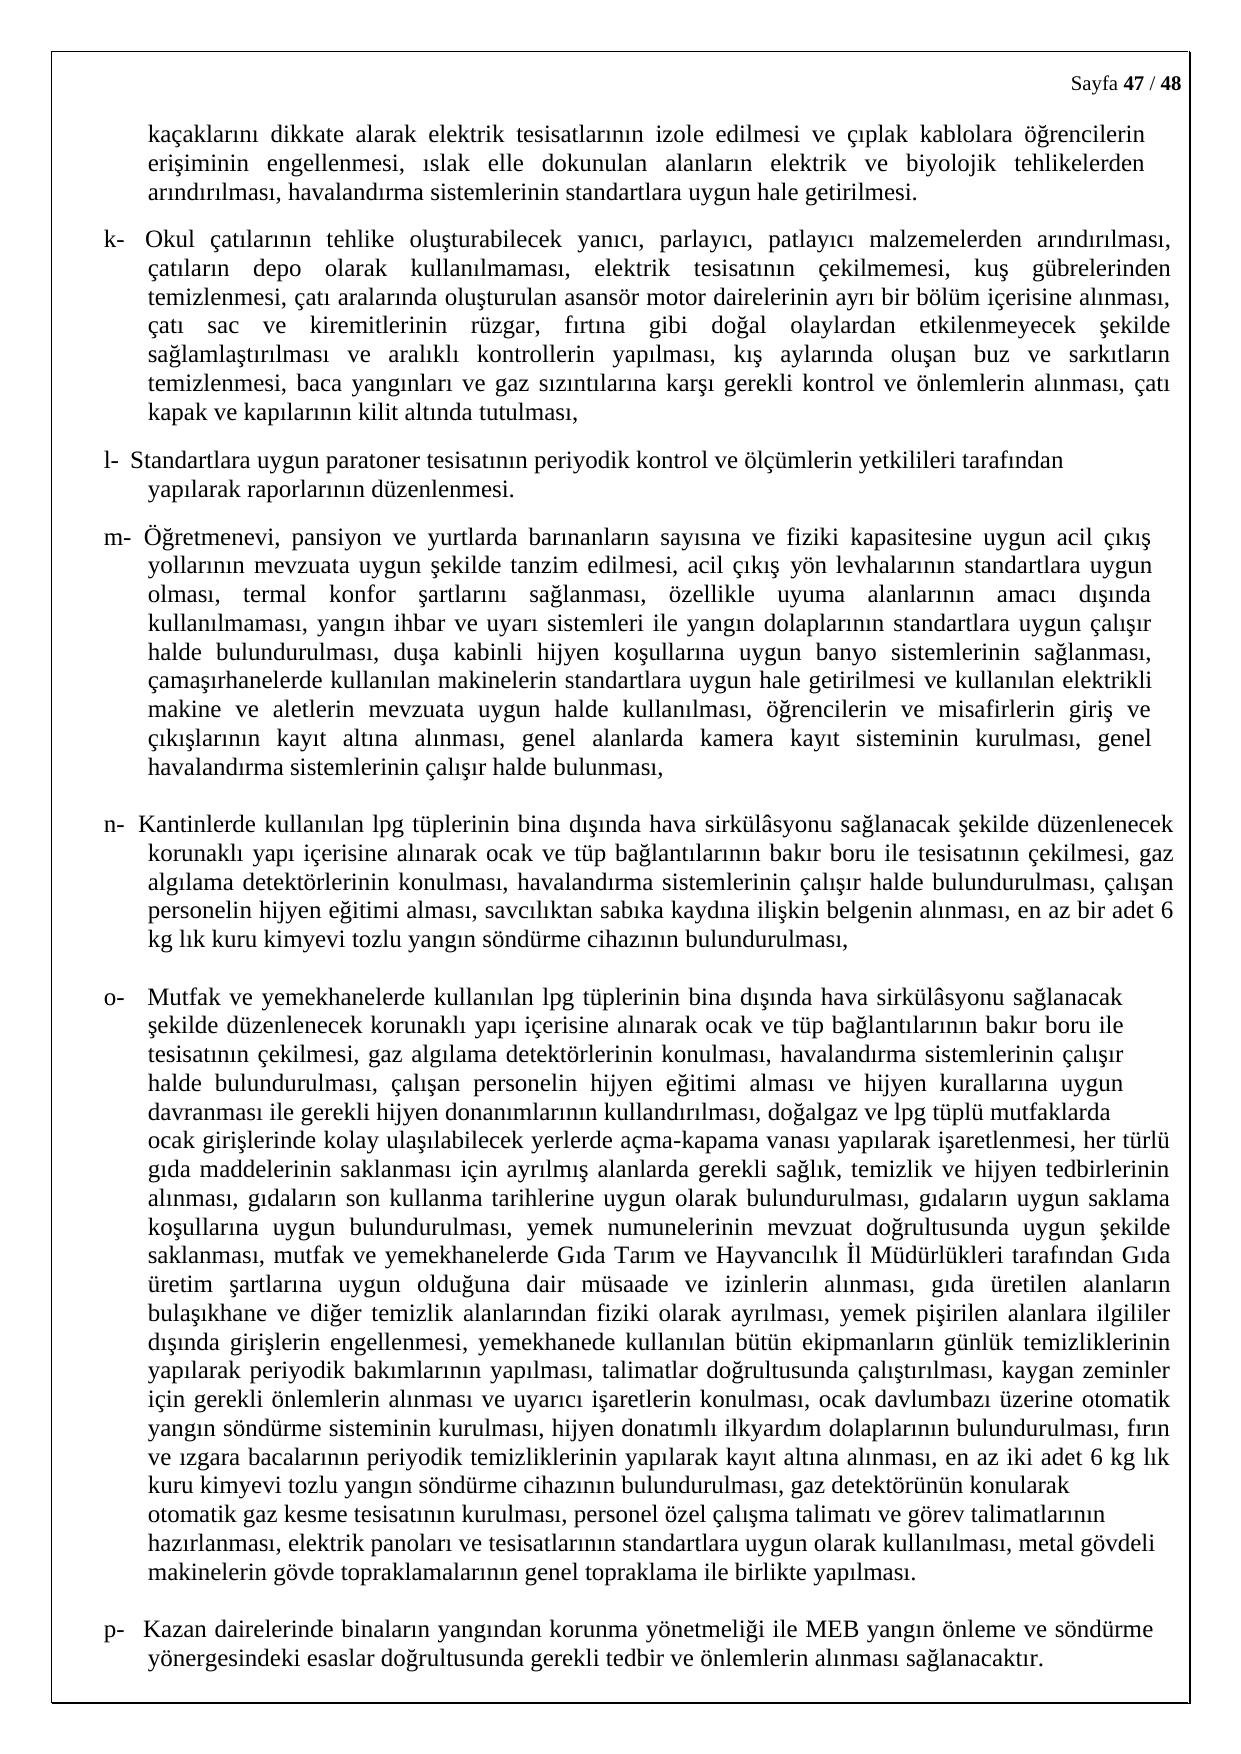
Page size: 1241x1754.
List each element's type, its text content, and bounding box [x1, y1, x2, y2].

list Okul çatılarının tehlike oluşturabilecek yanıcı, parlayıcı, patlayıcı malzemelerden arındırılması, çatıların depo olarak kullanılmaması, elektrik tesisatının çekilmemesi, kuş gübrelerinden temizlenmesi, çatı aralarında oluşturulan asansör motor dairelerinin ayrı bir bölüm içerisine alınması, çatı sac ve kiremitlerinin rüzgar, fırtına gibi doğal olaylardan etkilenmeyecek şekilde sağlamlaştırılması ve aralıklı kontrollerin yapılması, kış aylarında oluşan buz ve sarkıtların temizlenmesi, baca yangınları ve gaz sızıntılarına karşı gerekli kontrol ve önlemlerin alınması, çatı kapak ve kapılarının kilit altında tutulması, [103, 224, 1172, 426]
list Standartlara uygun paratoner tesisatının periyodik kontrol ve ölçümlerin yetkilileri tarafından yapılarak raporlarının düzenlenmesi. [103, 445, 1094, 502]
text ocak girişlerinde kolay ulaşılabilecek yerlerde açma-kapama vanası yapılarak işaretlenmesi, her türlü gıda maddelerinin saklanması için ayrılmış alanlarda gerekli sağlık, temizlik ve hijyen tedbirlerinin alınması, gıdaların son kullanma tarihlerine uygun olarak bulundurulması, gıdaların uygun saklama koşullarına uygun bulundurulması, yemek numunelerinin mevzuat doğrultusunda uygun şekilde saklanması, mutfak ve yemekhanelerde Gıda Tarım ve Hayvancılık İl Müdürlükleri tarafından Gıda üretim şartlarına uygun olduğuna dair müsaade ve izinlerin alınması, gıda üretilen alanların bulaşıkhane ve diğer temizlik alanlarından fiziki olarak ayrılması, yemek pişirilen alanlara ilgililer dışında girişlerin engellenmesi, yemekhanede kullanılan bütün ekipmanların günlük temizliklerinin yapılarak periyodik bakımlarının yapılması, talimatlar doğrultusunda çalıştırılması, kaygan zeminler için gerekli önlemlerin alınması ve uyarıcı işaretlerin konulması, ocak davlumbazı üzerine otomatik yangın söndürme sisteminin kurulması, hijyen donatımlı ilkyardım dolaplarının bulundurulması, fırın ve ızgara bacalarının periyodik temizliklerinin yapılarak kayıt altına alınması, en az iki adet 6 kg lık kuru kimyevi tozlu yangın söndürme cihazının bulundurulması, gaz detektörünün konularak [148, 1125, 1171, 1499]
list Kantinlerde kullanılan lpg tüplerinin bina dışında hava sirkülâsyonu sağlanacak şekilde düzenlenecek korunaklı yapı içerisine alınarak ocak ve tüp bağlantılarının bakır boru ile tesisatının çekilmesi, gaz algılama detektörlerinin konulması, havalandırma sistemlerinin çalışır halde bulundurulması, çalışan personelin hijyen eğitimi alması, savcılıktan sabıka kaydına ilişkin belgenin alınması, en az bir adet 6 kg lık kuru kimyevi tozlu yangın söndürme cihazının bulundurulması, [103, 809, 1174, 953]
text Sayfa 47 / 48 [1071, 71, 1192, 95]
text otomatik gaz kesme tesisatının kurulması, personel özel çalışma talimatı ve görev talimatlarının hazırlanması, elektrik panoları ve tesisatlarının standartlara uygun olarak kullanılması, metal gövdeli makinelerin gövde topraklamalarının genel topraklama ile birlikte yapılması. [148, 1499, 1192, 1585]
list Öğretmenevi, pansiyon ve yurtlarda barınanların sayısına ve fiziki kapasitesine uygun acil çıkış yollarının mevzuata uygun şekilde tanzim edilmesi, acil çıkış yön levhalarının standartlara uygun olması, termal konfor şartlarını sağlanması, özellikle uyuma alanlarının amacı dışında kullanılmaması, yangın ihbar ve uyarı sistemleri ile yangın dolaplarının standartlara uygun çalışır halde bulundurulması, duşa kabinli hijyen koşullarına uygun banyo sistemlerinin sağlanması, çamaşırhanelerde kullanılan makinelerin standartlara uygun hale getirilmesi ve kullanılan elektrikli makine ve aletlerin mevzuata uygun halde kullanılması, öğrencilerin ve misafirlerin giriş ve çıkışlarının kayıt altına alınması, genel alanlarda kamera kayıt sisteminin kurulması, genel havalandırma sistemlerinin çalışır halde bulunması, [103, 522, 1152, 780]
text kaçaklarını dikkate alarak elektrik tesisatlarının izole edilmesi ve çıplak kablolara öğrencilerin erişiminin engellenmesi, ıslak elle dokunulan alanların elektrik ve biyolojik tehlikelerden arındırılması, havalandırma sistemlerinin standartlara uygun hale getirilmesi. [148, 119, 1146, 205]
list Mutfak ve yemekhanelerde kullanılan lpg tüplerinin bina dışında hava sirkülâsyonu sağlanacak şekilde düzenlenecek korunaklı yapı içerisine alınarak ocak ve tüp bağlantılarının bakır boru ile tesisatının çekilmesi, gaz algılama detektörlerinin konulması, havalandırma sistemlerinin çalışır halde bulundurulması, çalışan personelin hijyen eğitimi alması ve hijyen kurallarına uygun davranması ile gerekli hijyen donanımlarının kullandırılması, doğalgaz ve lpg tüplü mutfaklarda [103, 982, 1124, 1125]
list Kazan dairelerinde binaların yangından korunma yönetmeliği ile MEB yangın önleme ve söndürme yönergesindeki esaslar doğrultusunda gerekli tedbir ve önlemlerin alınması sağlanacaktır. [103, 1614, 1154, 1672]
